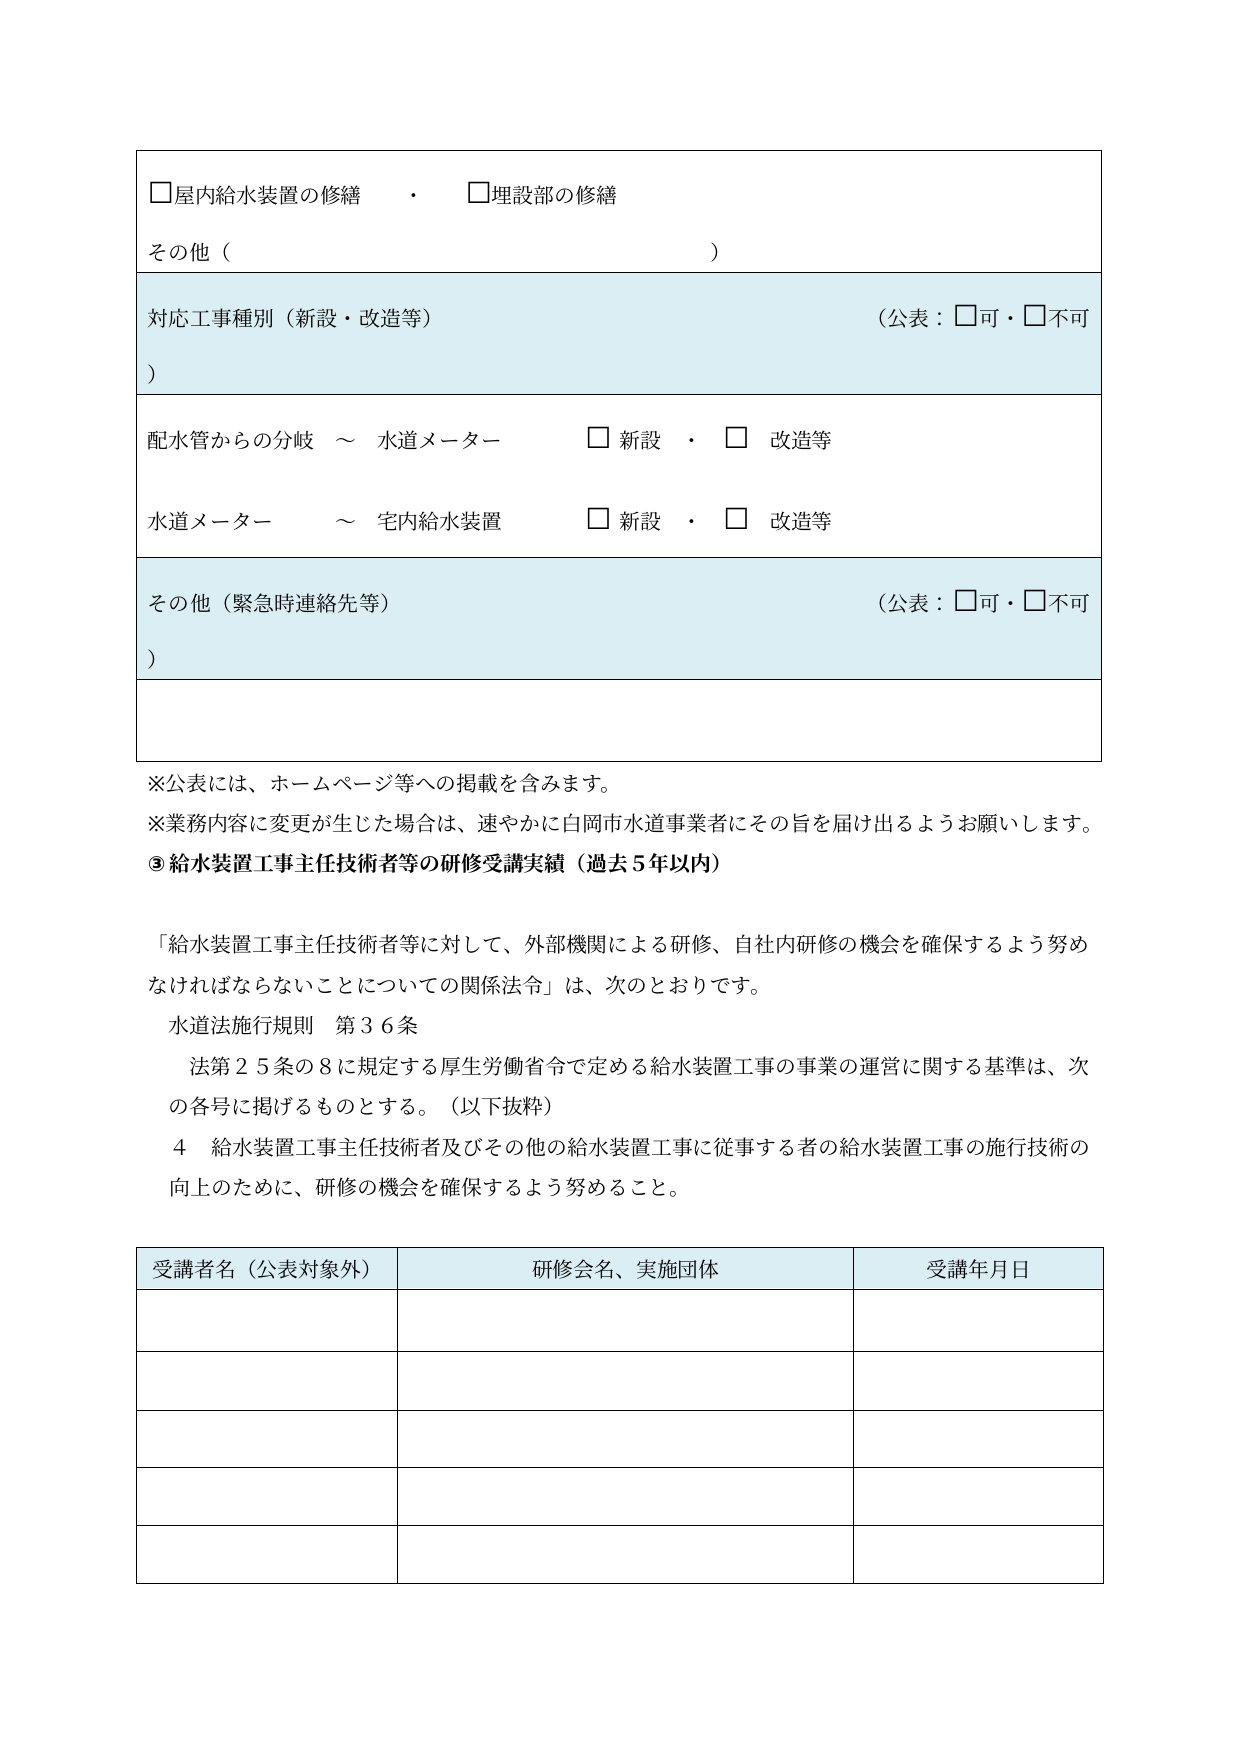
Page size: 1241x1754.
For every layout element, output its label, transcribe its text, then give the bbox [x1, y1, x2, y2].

text 「給水装置工事主任技術者等に対して、外部機関による研修、自社内研修の機会を確保するよう努めなければならないことについての関係法令」は、次のとおりです。 [148, 924, 1092, 1004]
text 水道法施行規則 第３６条 [148, 1004, 1092, 1045]
table_cell [854, 1290, 1103, 1351]
table_cell [398, 1411, 853, 1467]
table_cell [854, 1468, 1103, 1524]
table_cell [854, 1526, 1103, 1583]
table_cell [854, 1352, 1103, 1410]
text ③給水装置工事主任技術者等の研修受講実績（過去５年以内） [148, 843, 1092, 883]
text ※公表には、ホームページ等への掲載を含みます。 [148, 762, 1092, 802]
table_cell [137, 1526, 397, 1583]
table_cell [137, 1411, 397, 1467]
text ４ 給水装置工事主任技術者及びその他の給水装置工事に従事する者の給水装置工事の施行技術の向上のために、研修の機会を確保するよう努めること。 [169, 1126, 1092, 1207]
table_cell [398, 1526, 853, 1583]
text 法第２５条の８に規定する厚生労働省令で定める給水装置工事の事業の運営に関する基準は、次の各号に掲げるものとする。（以下抜粋） [148, 1045, 1092, 1126]
table_cell [137, 1468, 397, 1524]
table_cell 対応工事種別（新設・改造等） （公表：可・不可 ） [137, 273, 1101, 394]
table_cell [137, 1290, 397, 1351]
table_cell 配水管からの分岐 ～ 水道メーター 新設 ・ 改造等 水道メーター ～ 宅内給水装置 新設 ・ 改造等 [137, 395, 1101, 557]
table_cell [398, 1468, 853, 1524]
table_cell [398, 1290, 853, 1351]
table_cell [137, 680, 1101, 761]
table_header 受講者名（公表対象外） [137, 1248, 397, 1288]
table_cell その他（緊急時連絡先等） （公表：可・不可 ） [137, 558, 1101, 679]
table_header 受講年月日 [854, 1248, 1103, 1288]
table_cell [854, 1411, 1103, 1467]
table_cell [137, 1352, 397, 1410]
text ※業務内容に変更が生じた場合は、速やかに白岡市水道事業者にその旨を届け出るようお願いします。 [148, 802, 1092, 843]
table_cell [137, 151, 1101, 272]
table_cell [398, 1352, 853, 1410]
table_header 研修会名、実施団体 [398, 1248, 853, 1288]
